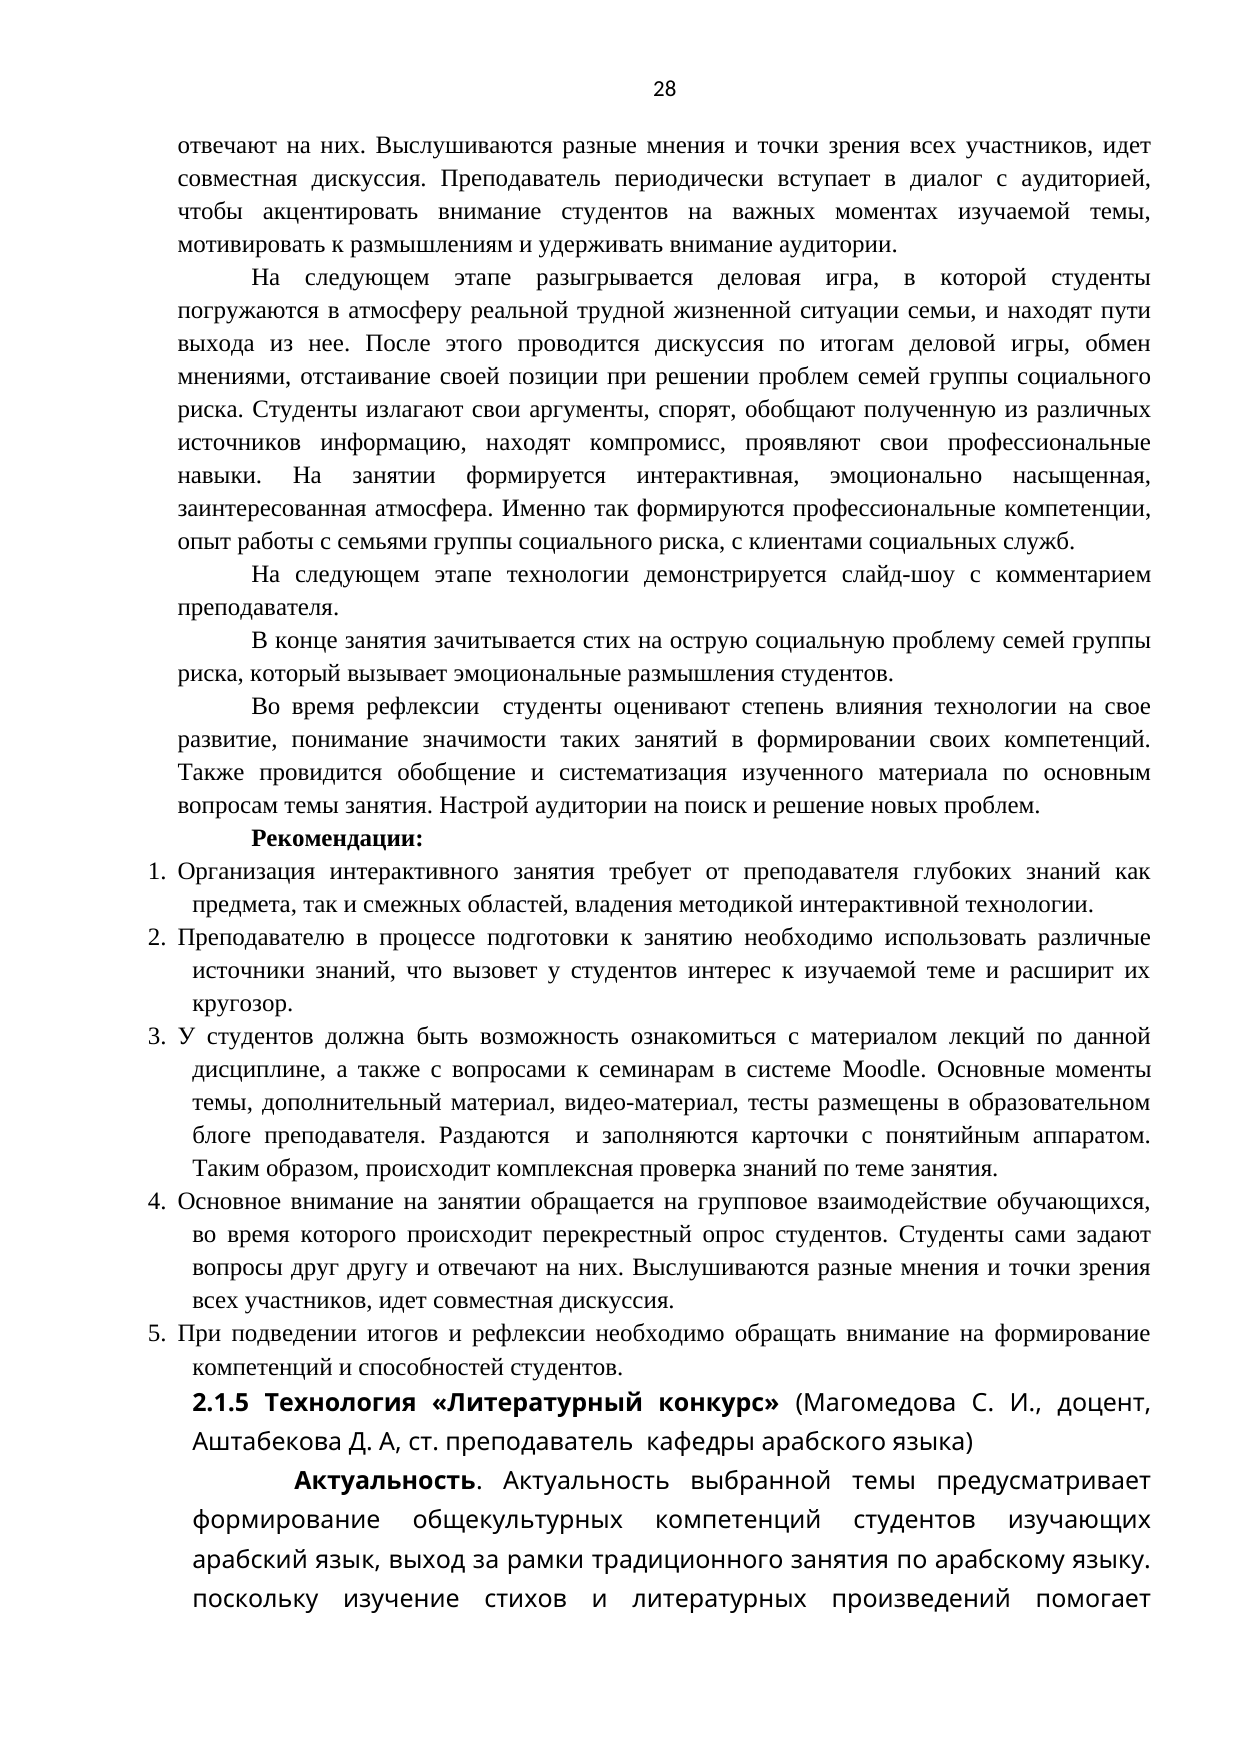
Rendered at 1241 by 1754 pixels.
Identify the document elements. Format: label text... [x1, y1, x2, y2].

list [192, 1463, 1152, 1614]
list 2.1.5 Технология «Литературный конкурс» (Магомедова С. И., доцент, Аштабекова Д. А, ст. преподаватель кафедры арабского языка) [192, 1384, 1152, 1458]
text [177, 130, 1152, 258]
text Во время рефлексии студенты оценивают степень влияния технологии на свое развитие, понимание значимости таких занятий в формировании своих компетенций. Также провидится обобщение и систематизация изученного материала по основным вопросам темы занятия. Настрой аудитории на поиск и решение новых проблем. [177, 691, 1152, 819]
list Организация интерактивного занятия требует от преподавателя глубоких знаний как предмета, так и смежных областей, владения методикой интерактивной технологии. [148, 856, 1152, 918]
text Рекомендации: [192, 823, 1152, 852]
text На следующем этапе разыгрывается деловая игра, в которой студенты погружаются в атмосферу реальной трудной жизненной ситуации семьи, и находят пути выхода из нее. После этого проводится дискуссия по итогам деловой игры, обмен мнениями, отстаивание своей позиции при решении проблем семей группы социального риска. Студенты излагают свои аргументы, спорят, обобщают полученную из различных источников информацию, находят компромисс, проявляют свои профессиональные навыки. На занятии формируется интерактивная, эмоционально насыщенная, заинтересованная атмосфера. Именно так формируются профессиональные компетенции, опыт работы с семьями группы социального риска, с клиентами социальных служб. [177, 262, 1152, 555]
list Преподавателю в процессе подготовки к занятию необходимо использовать различные источники знаний, что вызовет у студентов интерес к изучаемой теме и расширит их кругозор. [148, 922, 1152, 1017]
text На следующем этапе технологии демонстрируется слайд-шоу с комментарием преподавателя. [177, 559, 1152, 621]
text В конце занятия зачитывается стих на острую социальную проблему семей группы риска, который вызывает эмоциональные размышления студентов. [177, 625, 1152, 687]
list Основное внимание на занятии обращается на групповое взаимодействие обучающихся, во время которого происходит перекрестный опрос студентов. Студенты сами задают вопросы друг другу и отвечают на них. Выслушиваются разные мнения и точки зрения всех участников, идет совместная дискуссия. [148, 1186, 1152, 1314]
list При подведении итогов и рефлексии необходимо обращать внимание на формирование компетенций и способностей студентов. [148, 1318, 1152, 1380]
list У студентов должна быть возможность ознакомиться с материалом лекций по данной дисциплине, а также с вопросами к семинарам в системе Moodle. Основные моменты темы, дополнительный материал, видео-материал, тесты размещены в образовательном блоге преподавателя. Раздаются и заполняются карточки с понятийным аппаратом. Таким образом, происходит комплексная проверка знаний по теме занятия. [148, 1021, 1152, 1182]
